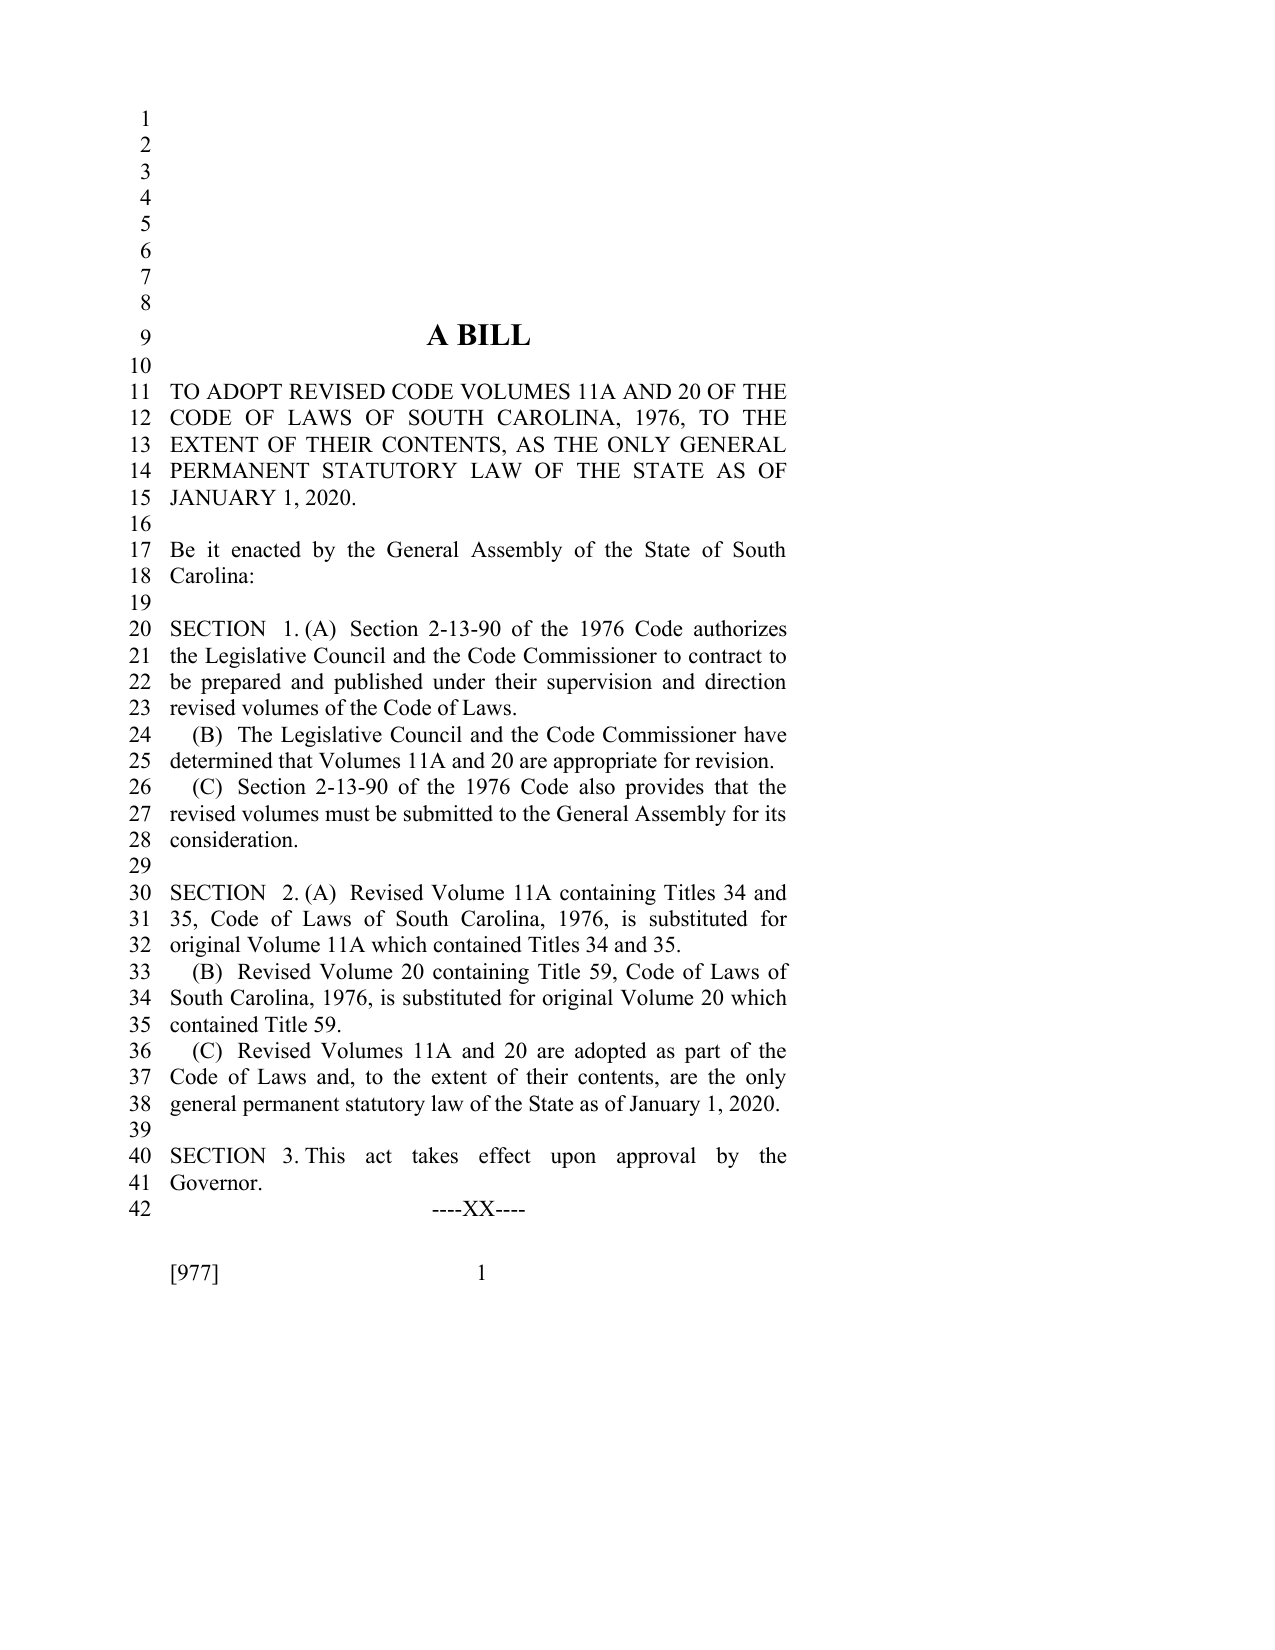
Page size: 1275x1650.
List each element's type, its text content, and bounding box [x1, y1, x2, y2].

text (C) Section 2-13-90 of the 1976 Code also provides that the revised volumes must be submitted to the General Assembly for its consideration. [169, 773, 787, 852]
text TO ADOPT REVISED CODE VOLUMES 11A AND 20 OF THE CODE OF LAWS OF SOUTH CAROLINA, 1976, TO THE EXTENT OF THEIR CONTENTS, AS THE ONLY GENERAL PERMANENT STATUTORY LAW OF THE STATE AS OF JANUARY 1, 2020. [169, 378, 787, 510]
text ----XX---- [169, 1195, 787, 1221]
text (B) Revised Volume 20 containing Title 59, Code of Laws of South Carolina, 1976, is substituted for original Volume 20 which contained Title 59. [169, 958, 787, 1037]
text SECTION 2. (A) Revised Volume 11A containing Titles 34 and 35, Code of Laws of South Carolina, 1976, is substituted for original Volume 11A which contained Titles 34 and 35. [169, 879, 787, 958]
text (C) Revised Volumes 11A and 20 are adopted as part of the Code of Laws and, to the extent of their contents, are the only general permanent statutory law of the State as of January 1, 2020. [169, 1037, 787, 1116]
text (B) The Legislative Council and the Code Commissioner have determined that Volumes 11A and 20 are appropriate for revision. [169, 721, 787, 773]
text SECTION 1. (A) Section 2-13-90 of the 1976 Code authorizes the Legislative Council and the Code Commissioner to contract to be prepared and published under their supervision and direction revised volumes of the Code of Laws. [169, 615, 787, 721]
text A BILL [169, 316, 787, 352]
text SECTION 3. This act takes effect upon approval by the Governor. [169, 1142, 787, 1195]
text Be it enacted by the General Assembly of the State of South Carolina: [169, 536, 787, 589]
